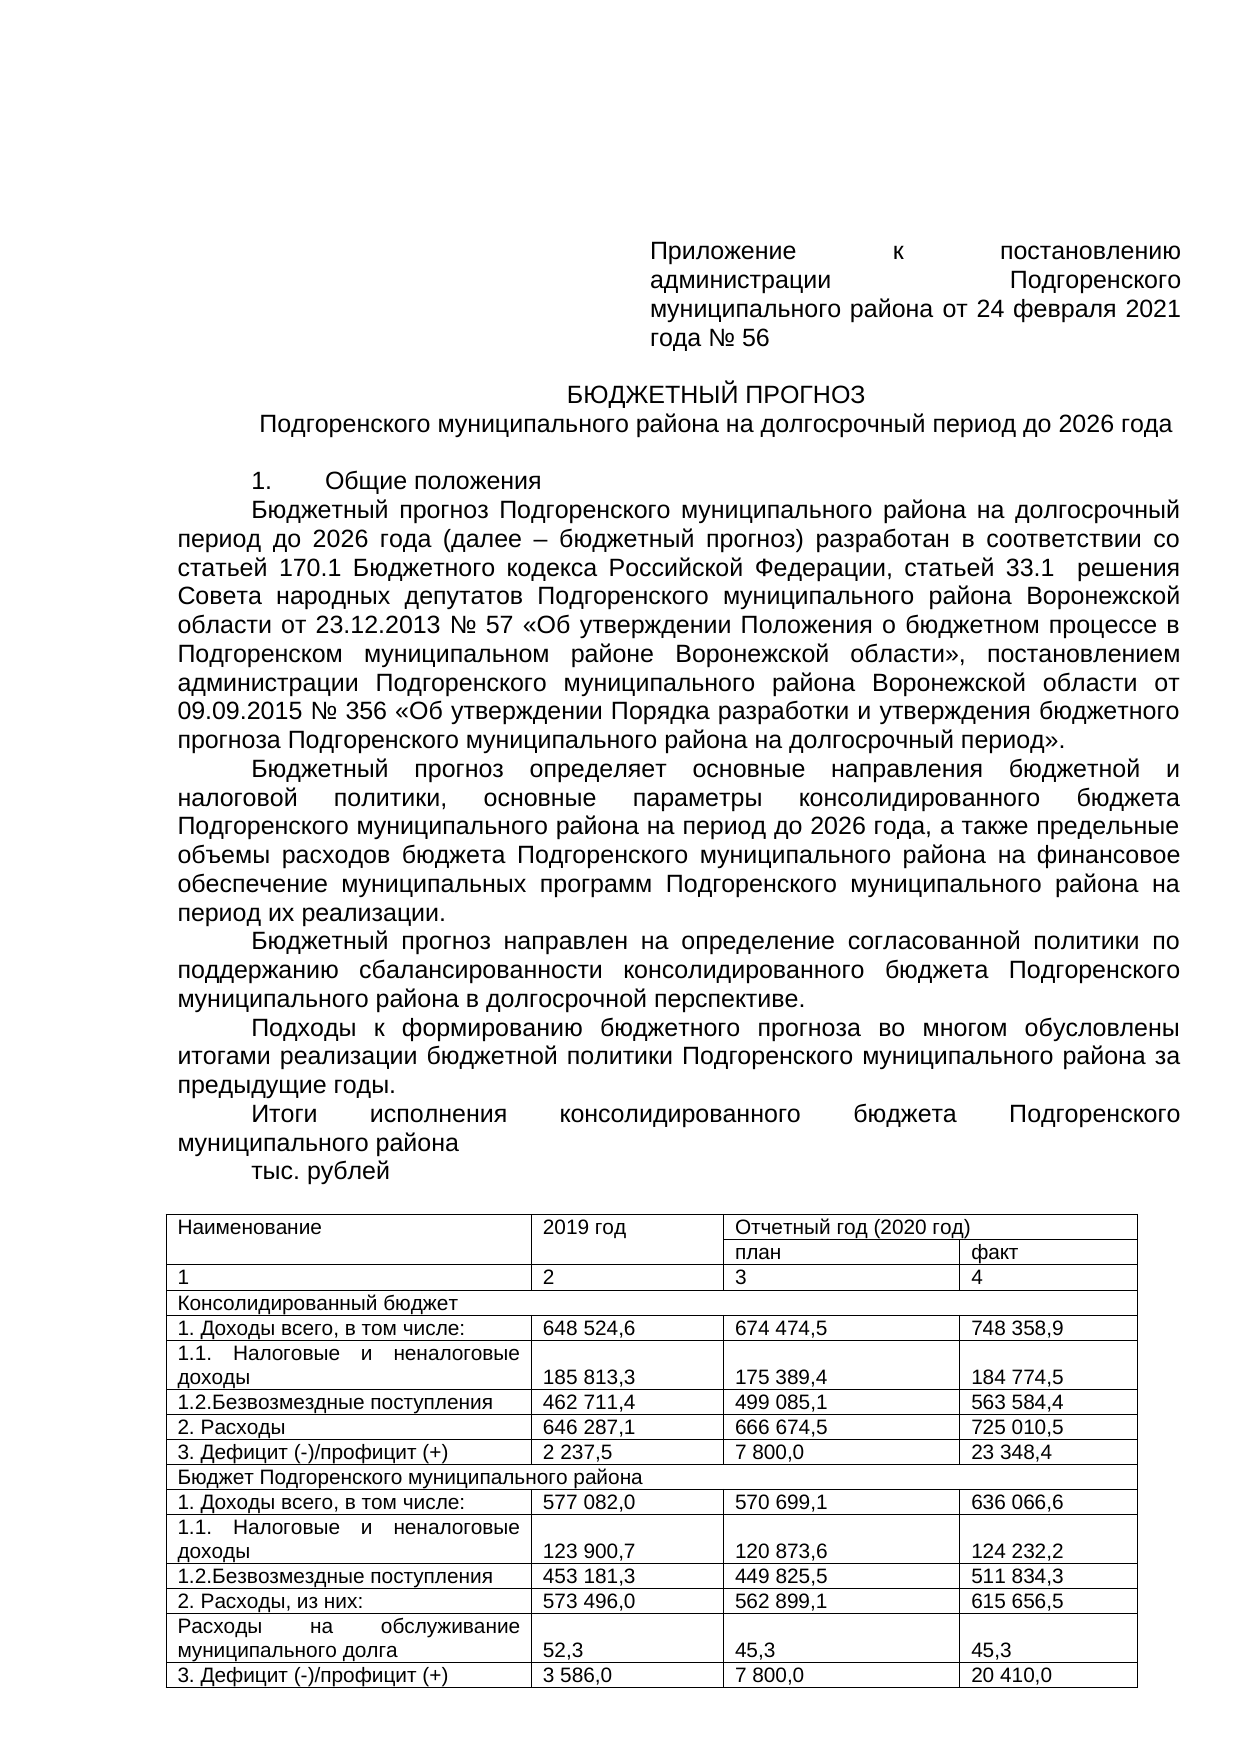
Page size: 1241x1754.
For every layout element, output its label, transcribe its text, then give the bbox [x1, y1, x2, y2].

table_header 2019 год [532, 1215, 723, 1264]
text Бюджетный прогноз направлен на определение согласованной политики по поддержанию сбалансированности консолидированного бюджета Подгоренского муниципального района в долгосрочной перспективе. [177, 926, 1181, 1012]
table_cell факт [960, 1240, 1137, 1264]
table_cell 124 232,2 [960, 1515, 1137, 1563]
table_cell план [724, 1240, 959, 1264]
table_cell 120 873,6 [724, 1515, 959, 1563]
table_cell 52,3 [532, 1614, 723, 1662]
text Подгоренского муниципального района на долгосрочный период до 2026 года [177, 409, 1181, 437]
table_cell 615 656,5 [960, 1589, 1137, 1613]
table_cell 646 287,1 [532, 1415, 723, 1439]
table_cell 3 586,0 [532, 1663, 723, 1687]
table_cell 674 474,5 [724, 1316, 959, 1340]
text Подходы к формированию бюджетного прогноза во многом обусловлены итогами реализации бюджетной политики Подгоренского муниципального района за предыдущие годы. [177, 1012, 1181, 1099]
text БЮДЖЕТНЫЙ ПРОГНОЗ [177, 380, 1181, 409]
table_cell 123 900,7 [532, 1515, 723, 1563]
table_cell 2. Расходы [167, 1415, 531, 1439]
table_cell 725 010,5 [960, 1415, 1137, 1439]
table_cell 462 711,4 [532, 1390, 723, 1414]
table_cell 3. Дефицит (-)/профицит (+) [167, 1663, 531, 1687]
table_cell 2. Расходы, из них: [167, 1589, 531, 1613]
table_cell 2 237,5 [532, 1440, 723, 1464]
table_cell 3. Дефицит (-)/профицит (+) [167, 1440, 531, 1464]
text Бюджетный прогноз Подгоренского муниципального района на долгосрочный период до 2026 года (далее – бюджетный прогноз) разработан в соответствии со статьей 170.1 Бюджетного кодекса Российской Федерации, статьей 33.1 решения Совета народных депутатов Подгоренского муниципального района Воронежской области от 23.12.2013 № 57 «Об утверждении Положения о бюджетном процессе в Подгоренском муниципальном районе Воронежской области», постановлением администрации Подгоренского муниципального района Воронежской области от 09.09.2015 № 356 «Об утверждении Порядка разработки и утверждения бюджетного прогноза Подгоренского муниципального района на долгосрочный период». [177, 495, 1181, 754]
table_cell 20 410,0 [960, 1663, 1137, 1687]
table_cell 511 834,3 [960, 1564, 1137, 1588]
table_cell 1.1. Налоговые и неналоговые доходы [167, 1515, 531, 1563]
table_cell 1. Доходы всего, в том числе: [167, 1490, 531, 1514]
table_cell 1. Доходы всего, в том числе: [167, 1316, 531, 1340]
table_cell 7 800,0 [724, 1440, 959, 1464]
table_cell 4 [960, 1265, 1137, 1290]
table_cell 570 699,1 [724, 1490, 959, 1514]
table_cell 1.2.Безвозмездные поступления [167, 1390, 531, 1414]
table_cell 1.1. Налоговые и неналоговые доходы [167, 1341, 531, 1389]
table_cell Консолидированный бюджет [167, 1291, 1137, 1315]
table_cell 577 082,0 [532, 1490, 723, 1514]
table_cell 7 800,0 [724, 1663, 959, 1687]
text Приложение к постановлению администрации Подгоренского муниципального района от 24 февраля 2021 года № 56 [650, 236, 1181, 351]
table_cell 573 496,0 [532, 1589, 723, 1613]
table_cell 449 825,5 [724, 1564, 959, 1588]
table_cell 45,3 [724, 1614, 959, 1662]
table_header Наименование [167, 1215, 531, 1264]
text тыс. рублей [177, 1156, 1181, 1185]
table_cell 2 [532, 1265, 723, 1290]
table_header Отчетный год (2020 год) [724, 1215, 1137, 1239]
text Итоги исполнения консолидированного бюджета Подгоренского муниципального района [177, 1099, 1181, 1156]
table_cell 748 358,9 [960, 1316, 1137, 1340]
table_cell 3 [724, 1265, 959, 1290]
table_cell Бюджет Подгоренского муниципального района [167, 1465, 1137, 1489]
table_cell 499 085,1 [724, 1390, 959, 1414]
table_cell 563 584,4 [960, 1390, 1137, 1414]
table_cell 648 524,6 [532, 1316, 723, 1340]
table_cell 562 899,1 [724, 1589, 959, 1613]
list Общие положения [177, 466, 1181, 495]
table_cell 175 389,4 [724, 1341, 959, 1389]
table_cell 185 813,3 [532, 1341, 723, 1389]
table_cell 184 774,5 [960, 1341, 1137, 1389]
table_cell 636 066,6 [960, 1490, 1137, 1514]
table_cell 23 348,4 [960, 1440, 1137, 1464]
table_cell 453 181,3 [532, 1564, 723, 1588]
text Бюджетный прогноз определяет основные направления бюджетной и налоговой политики, основные параметры консолидированного бюджета Подгоренского муниципального района на период до 2026 года, а также предельные объемы расходов бюджета Подгоренского муниципального района на финансовое обеспечение муниципальных программ Подгоренского муниципального района на период их реализации. [177, 754, 1181, 926]
table_cell 1 [167, 1265, 531, 1290]
table_cell Расходы на обслуживание муниципального долга [167, 1614, 531, 1662]
table_cell 666 674,5 [724, 1415, 959, 1439]
table_cell 1.2.Безвозмездные поступления [167, 1564, 531, 1588]
table_cell 45,3 [960, 1614, 1137, 1662]
